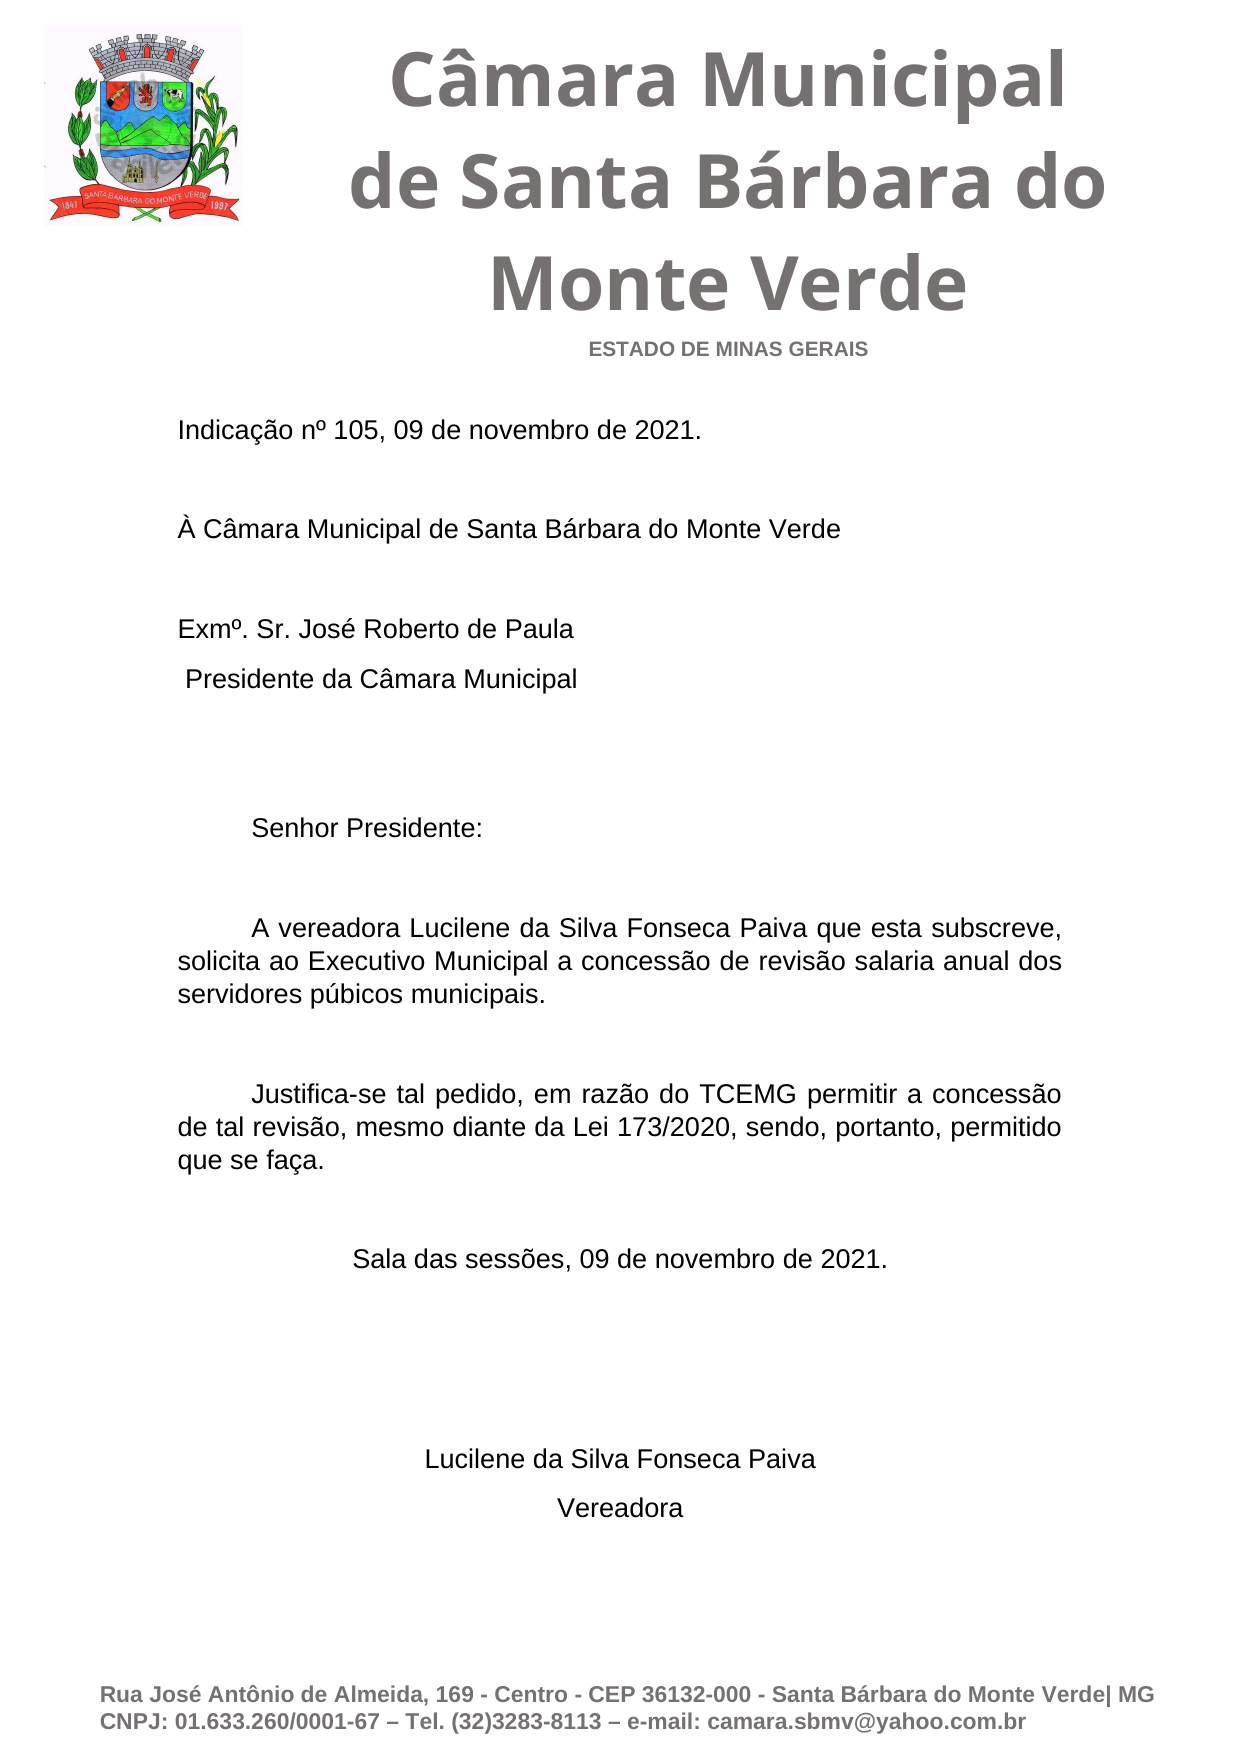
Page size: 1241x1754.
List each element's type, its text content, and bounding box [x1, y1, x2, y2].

text Indicação nº 105, 09 de novembro de 2021. [177, 414, 1063, 445]
picture [44, 25, 245, 226]
text Senhor Presidente: [177, 812, 1063, 843]
text A vereadora Lucilene da Silva Fonseca Paiva que esta subscreve, solicita ao Executivo Municipal a concessão de revisão salaria anual dos servidores púbicos municipais. [177, 912, 1063, 1009]
text Vereadora [177, 1492, 1063, 1524]
text À Câmara Municipal de Santa Bárbara do Monte Verde [177, 513, 1063, 545]
text Lucilene da Silva Fonseca Paiva [177, 1443, 1063, 1474]
text Presidente da Câmara Municipal [177, 663, 1063, 694]
text Sala das sessões, 09 de novembro de 2021. [177, 1243, 1063, 1275]
text Exmº. Sr. José Roberto de Paula [177, 613, 1063, 644]
text Justifica-se tal pedido, em razão do TCEMG permitir a concessão de tal revisão, mesmo diante da Lei 173/2020, sendo, portanto, permitido que se faça. [177, 1078, 1063, 1175]
